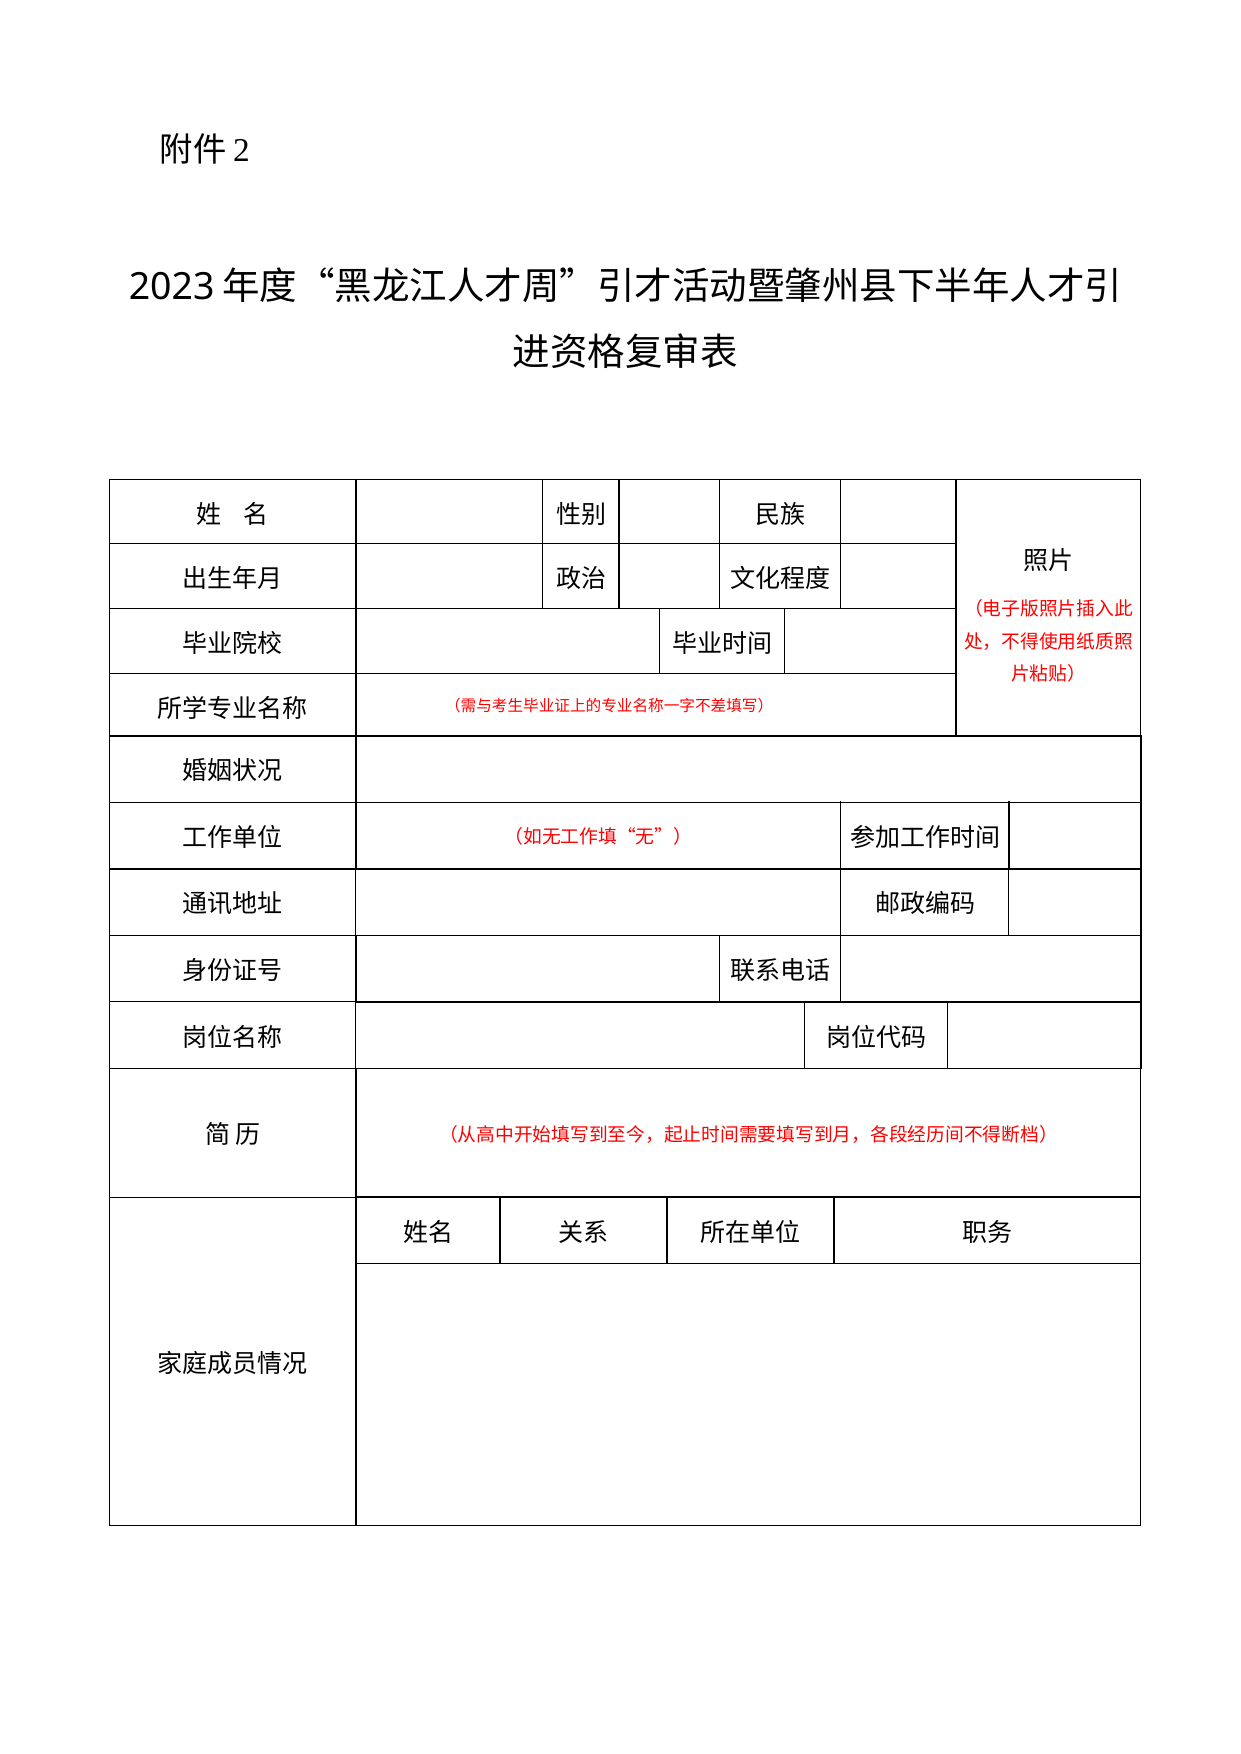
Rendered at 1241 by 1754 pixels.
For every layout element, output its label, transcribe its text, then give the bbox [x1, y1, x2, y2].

table_cell [841, 936, 1140, 1001]
table_cell 出生年月 [110, 544, 355, 607]
table_cell [357, 544, 542, 607]
table_cell 通讯地址 [110, 870, 355, 934]
table_cell [620, 480, 719, 542]
table_cell 参加工作时间 [841, 803, 1008, 868]
table_cell 政治面貌 [543, 544, 618, 607]
table_cell 所学专业名称 [110, 674, 355, 735]
table_cell [620, 544, 719, 607]
table_cell （如无工作填“无”） [357, 803, 840, 868]
table_cell [357, 609, 659, 672]
table_cell 姓 名 [110, 480, 355, 542]
table_cell 简 历 [110, 1069, 355, 1196]
table_cell （从高中开始填写到至今，起止时间需要填写到月，各段经历间不得断档） [357, 1069, 1140, 1196]
table_cell 毕业时间 [660, 609, 784, 672]
table_cell [841, 544, 955, 607]
table_cell [1010, 803, 1140, 868]
table_cell 婚姻状况 [110, 737, 355, 801]
table_cell 民族 [720, 480, 840, 542]
table_cell [1009, 870, 1140, 934]
table_cell 文化程度 [720, 544, 840, 607]
table_cell [357, 936, 719, 1001]
table_header 2023年度“黑龙江人才周”引才活动暨肇州县下半年人才引进资格复审表 [110, 154, 1141, 478]
table_cell [785, 609, 955, 672]
table_cell [356, 1003, 804, 1068]
table_cell [357, 1264, 1140, 1524]
table_cell 所在单位 [668, 1198, 833, 1263]
table_cell （需与考生毕业证上的专业名称一字不差填写） [357, 674, 955, 735]
table_cell 身份证号 [110, 936, 355, 1001]
table_cell [841, 480, 955, 542]
table_cell 职务 [835, 1198, 1140, 1263]
table_cell [357, 480, 542, 542]
table_cell [356, 870, 840, 934]
table_cell 联系电话 [720, 936, 840, 1001]
table_cell 岗位代码 [805, 1003, 947, 1068]
table_cell 关系 [501, 1198, 666, 1263]
table_cell 姓名 [357, 1198, 499, 1263]
table_cell 性别 [543, 480, 618, 542]
table_cell 岗位名称 [110, 1002, 355, 1068]
table_cell 家庭成员情况 [110, 1198, 355, 1524]
table_cell [948, 1003, 1140, 1068]
table_cell 照片 （电子版照片插入此处，不得使用纸质照片粘贴） [957, 480, 1140, 735]
table_cell 工作单位 [110, 803, 355, 868]
table_cell [357, 737, 1140, 801]
table_cell 毕业院校 [110, 609, 355, 672]
table_cell 邮政编码 [841, 870, 1008, 934]
